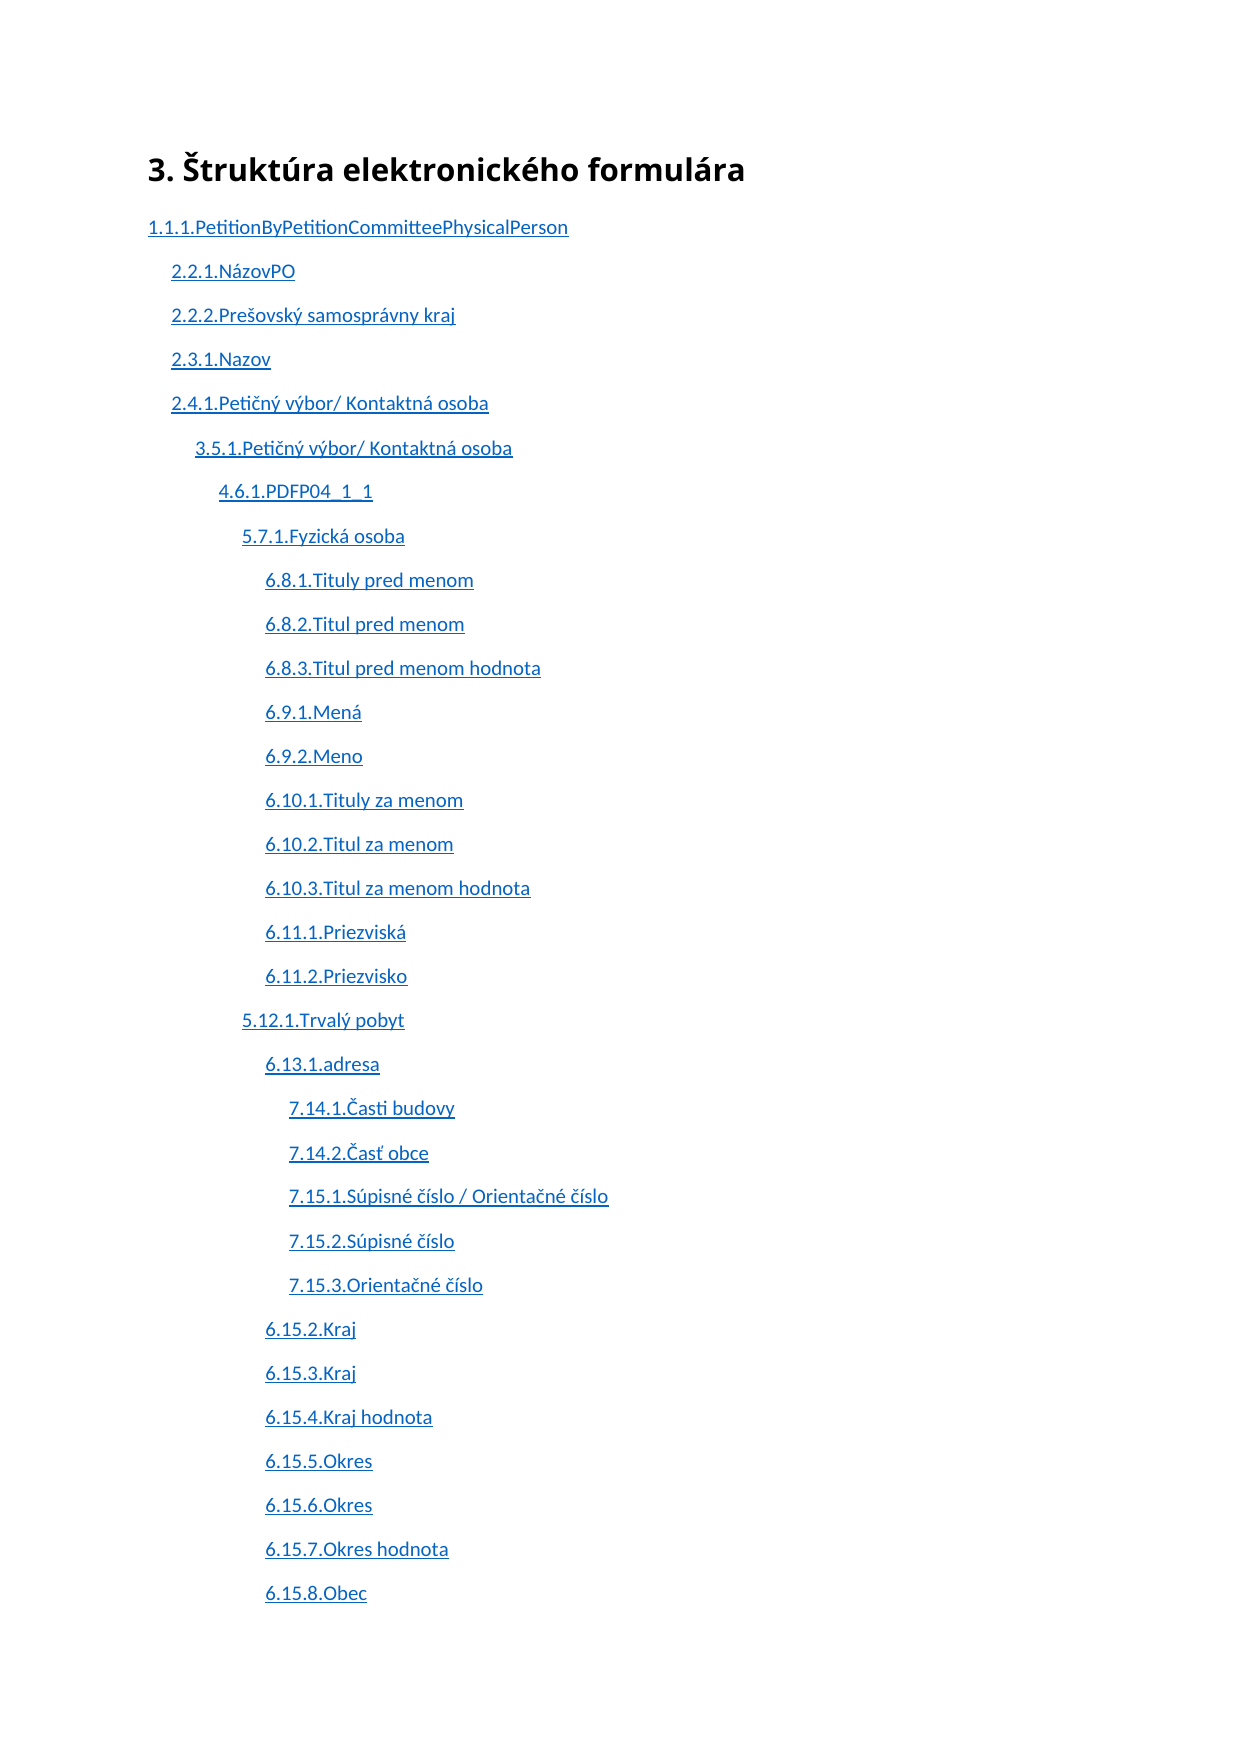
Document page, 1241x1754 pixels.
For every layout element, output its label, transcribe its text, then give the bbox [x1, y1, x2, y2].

text 6.15.2.Kraj [148, 1316, 1093, 1341]
text 5.12.1.Trvalý pobyt [148, 1007, 1093, 1033]
text 3.5.1.Petičný výbor/ Kontaktná osoba [148, 435, 1093, 460]
text 2.3.1.Nazov [148, 347, 1093, 372]
text 1.1.1.PetitionByPetitionCommitteePhysicalPerson [148, 214, 1093, 240]
text 7.14.1.Časti budovy [148, 1096, 1093, 1121]
text 6.8.2.Titul pred menom [148, 611, 1093, 636]
text 7.15.2.Súpisné číslo [148, 1228, 1093, 1253]
text 2.4.1.Petičný výbor/ Kontaktná osoba [148, 391, 1093, 416]
text 6.10.2.Titul za menom [148, 831, 1093, 857]
text 2.2.2.Prešovský samosprávny kraj [148, 302, 1093, 328]
text 6.9.1.Mená [148, 699, 1093, 724]
text 6.10.3.Titul za menom hodnota [148, 875, 1093, 901]
text 6.15.4.Kraj hodnota [148, 1404, 1093, 1429]
text 6.9.2.Meno [148, 743, 1093, 768]
text 7.15.3.Orientačné číslo [148, 1272, 1093, 1297]
text 6.13.1.adresa [148, 1052, 1093, 1077]
text 7.14.2.Časť obce [148, 1140, 1093, 1165]
text 6.10.1.Tituly za menom [148, 787, 1093, 813]
text 2.2.1.NázovPO [148, 258, 1093, 284]
text 4.6.1.PDFP04_1_1 [148, 479, 1093, 504]
text 6.15.8.Obec [148, 1580, 1093, 1606]
subtitle 3. Štruktúra elektronického formulára [148, 148, 1093, 190]
text 6.8.3.Titul pred menom hodnota [148, 655, 1093, 680]
text 7.15.1.Súpisné číslo / Orientačné číslo [148, 1184, 1093, 1209]
text 5.7.1.Fyzická osoba [148, 523, 1093, 548]
text 6.15.3.Kraj [148, 1360, 1093, 1385]
text 6.15.7.Okres hodnota [148, 1536, 1093, 1562]
text 6.15.5.Okres [148, 1448, 1093, 1473]
text 6.15.6.Okres [148, 1492, 1093, 1518]
text 6.11.2.Priezvisko [148, 963, 1093, 989]
text 6.11.1.Priezviská [148, 919, 1093, 945]
text 6.8.1.Tituly pred menom [148, 567, 1093, 592]
